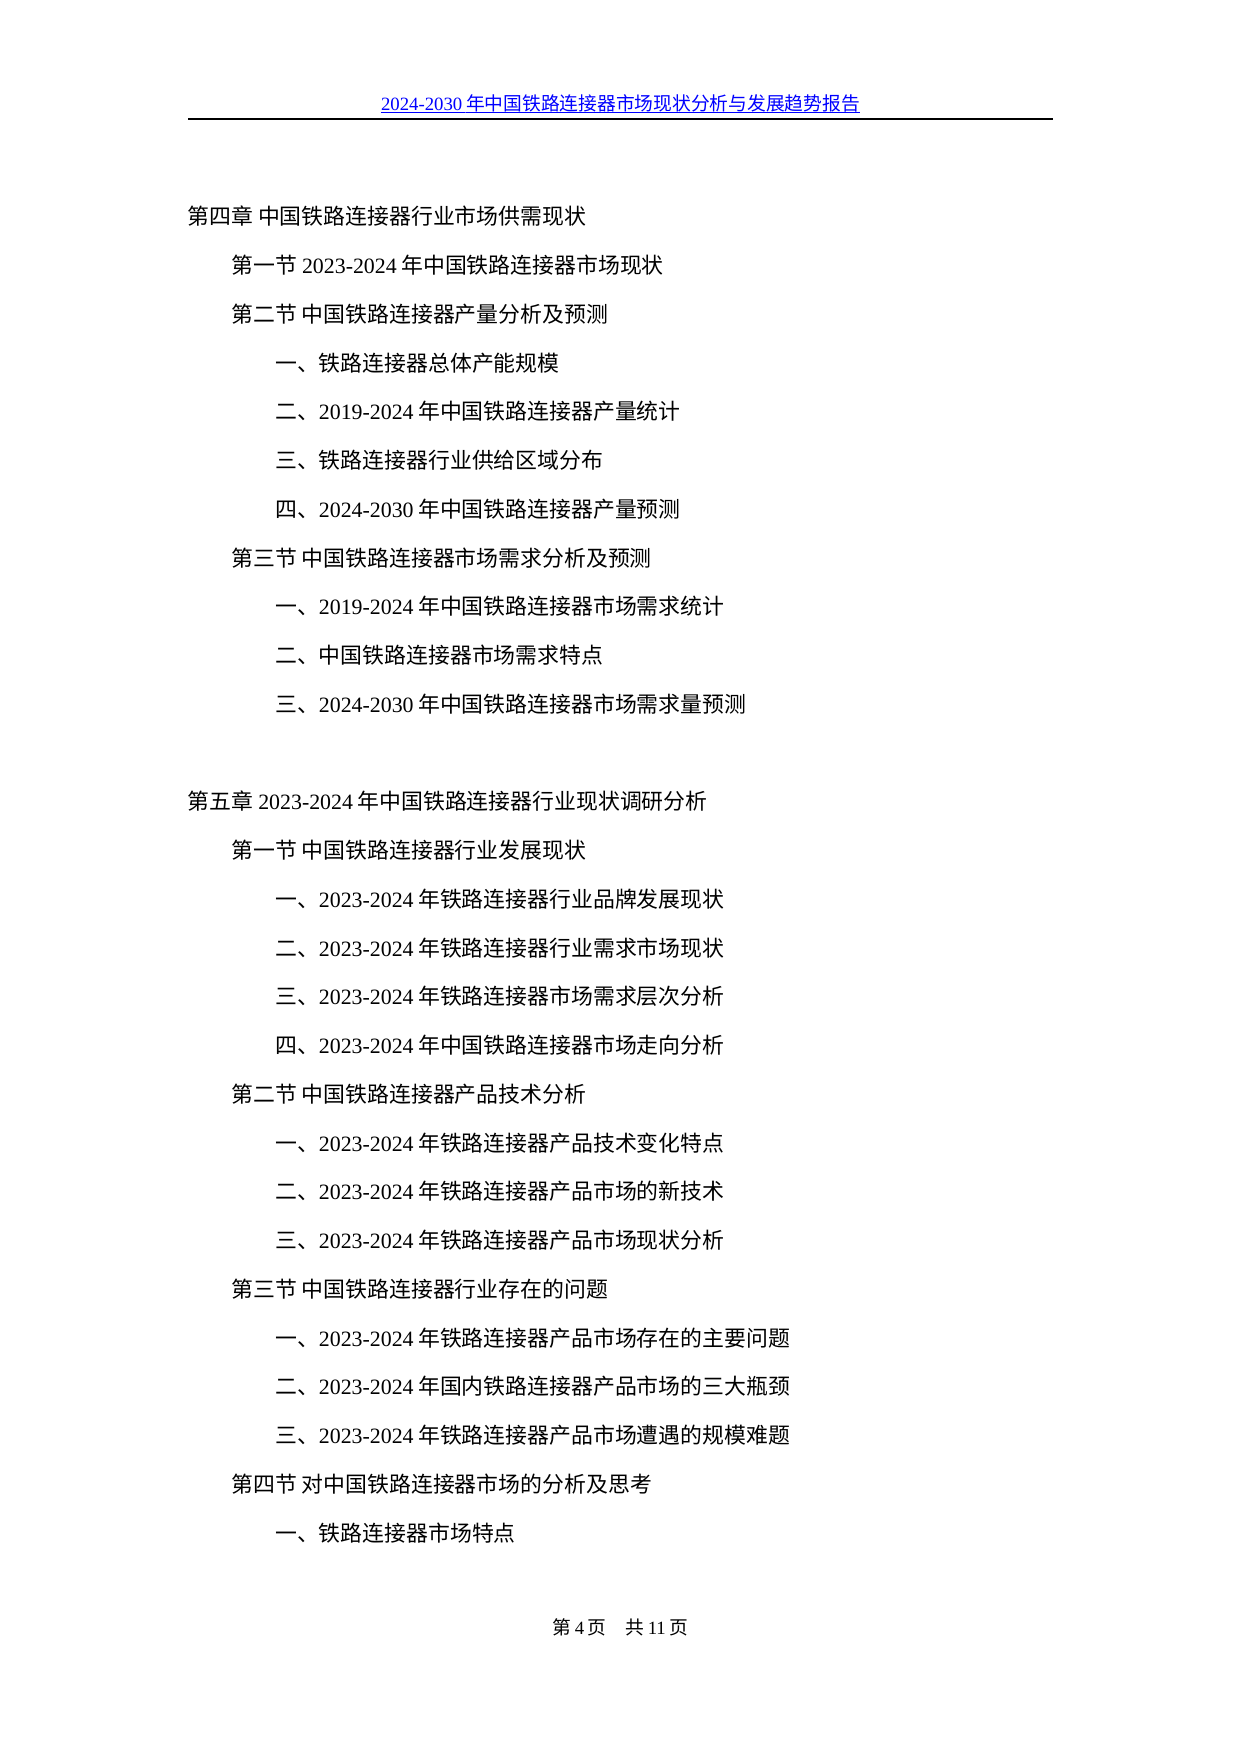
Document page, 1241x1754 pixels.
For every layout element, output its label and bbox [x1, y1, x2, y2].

text [187, 150, 1053, 1548]
